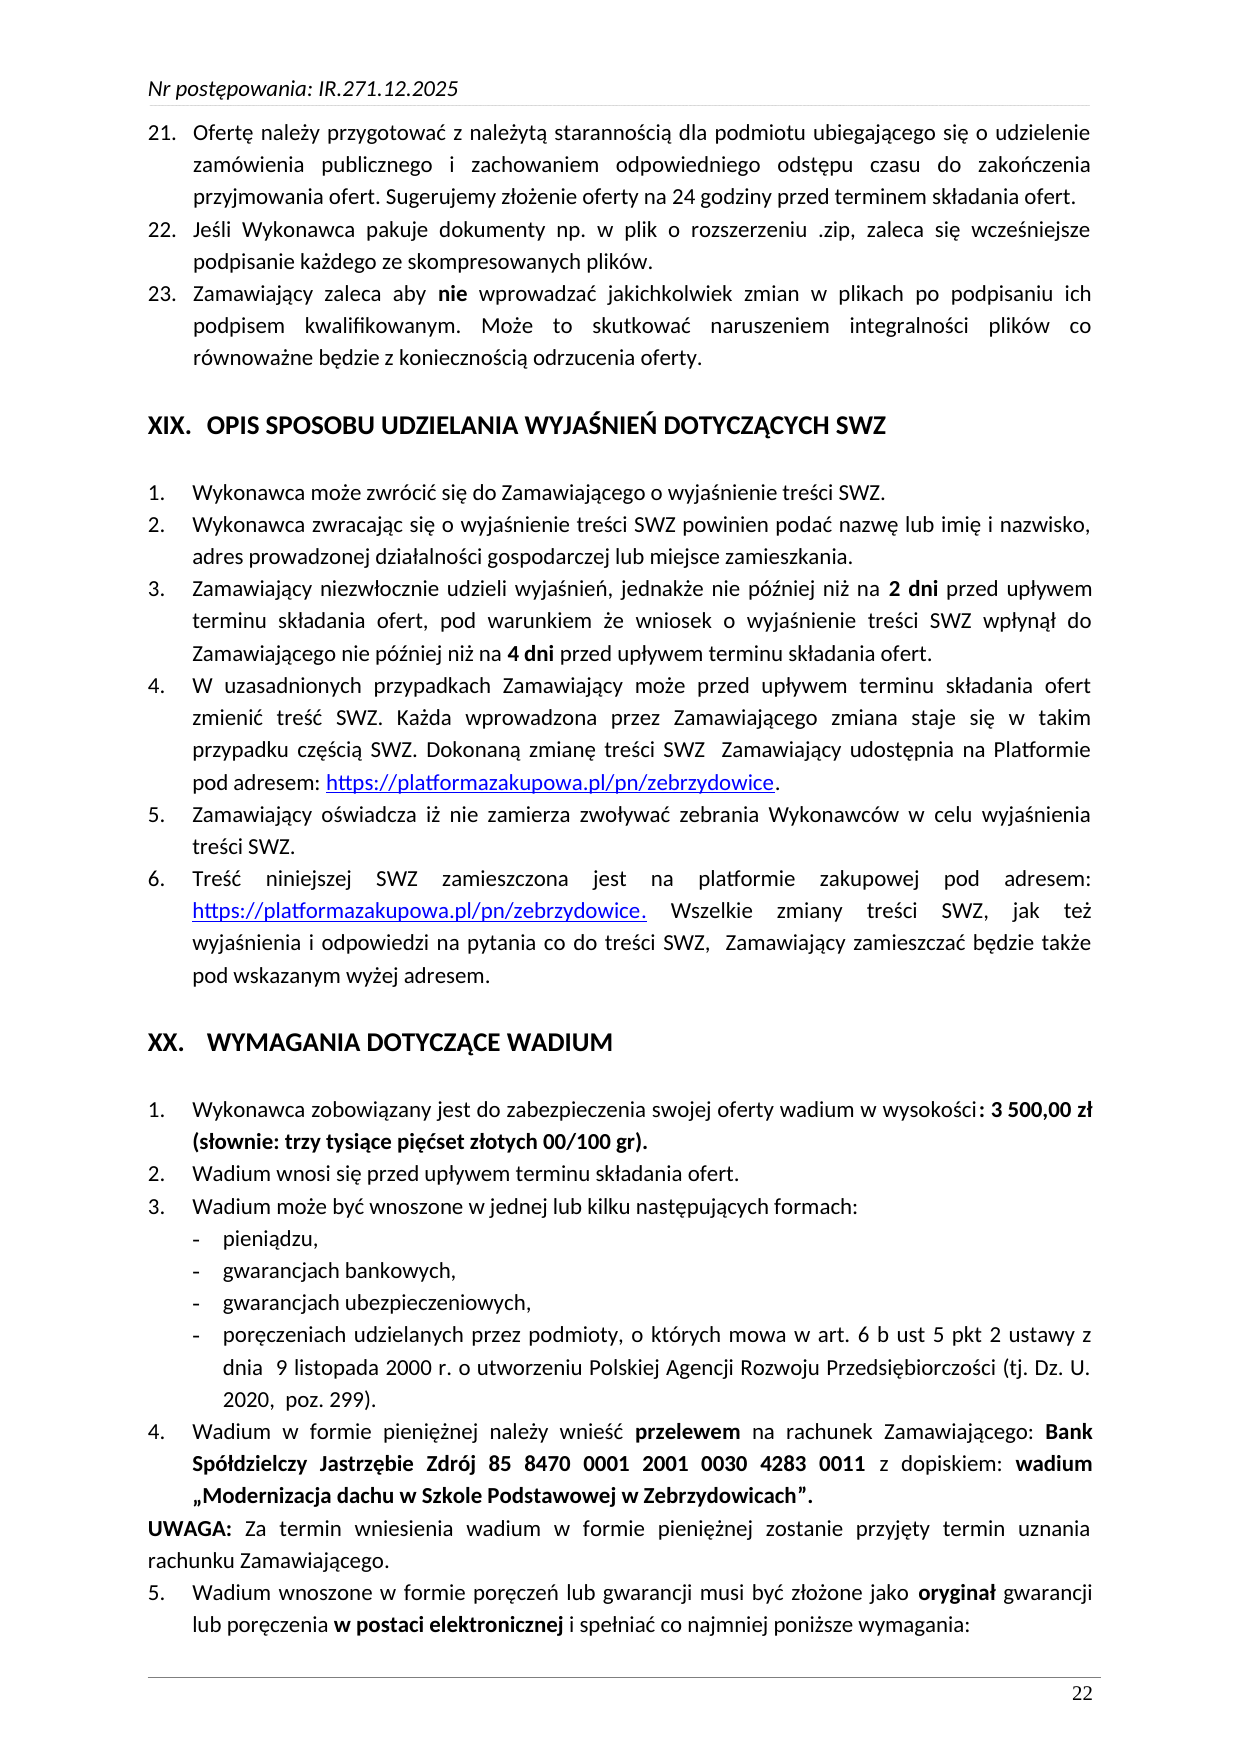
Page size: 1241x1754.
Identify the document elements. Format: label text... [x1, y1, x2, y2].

list Zamawiający oświadcza iż nie zamierza zwoływać zebrania Wykonawców w celu wyjaśnienia treści SWZ. [148, 800, 1093, 860]
list Wadium może być wnoszone w jednej lub kilku następujących formach: [148, 1192, 1093, 1220]
list poręczeniach udzielanych przez podmioty, o których mowa w art. 6 b ust 5 pkt 2 ustawy z dnia 9 listopada 2000 r. o utworzeniu Polskiej Agencji Rozwoju Przedsiębiorczości (tj. Dz. U. 2020, poz. 299). [192, 1321, 1093, 1413]
list Wadium w formie pieniężnej należy wnieść przelewem na rachunek Zamawiającego: Bank Spółdzielczy Jastrzębie Zdrój 85 8470 0001 2001 0030 4283 0011 z dopiskiem: wadium „Modernizacja dachu w Szkole Podstawowej w Zebrzydowicach”. [148, 1417, 1093, 1509]
text UWAGA: Za termin wniesienia wadium w formie pieniężnej zostanie przyjęty termin uznania rachunku Zamawiającego. [148, 1514, 1093, 1574]
list Treść niniejszej SWZ zamieszczona jest na platformie zakupowej pod adresem: https://platformazakupowa.pl/pn/zebrzydowice. Wszelkie zmiany treści SWZ, jak też wyjaśnienia i odpowiedzi na pytania co do treści SWZ, Zamawiający zamieszczać będzie także pod wskazanym wyżej adresem. [148, 864, 1093, 989]
subtitle WYMAGANIA DOTYCZĄCE WADIUM [148, 1025, 1093, 1058]
list Jeśli Wykonawca pakuje dokumenty np. w plik o rozszerzeniu .zip, zaleca się wcześniejsze podpisanie każdego ze skompresowanych plików. [148, 215, 1093, 275]
list Wadium wnosi się przed upływem terminu składania ofert. [148, 1159, 1093, 1188]
list Wykonawca zwracając się o wyjaśnienie treści SWZ powinien podać nazwę lub imię i nazwisko, adres prowadzonej działalności gospodarczej lub miejsce zamieszkania. [148, 510, 1093, 570]
subtitle OPIS SPOSOBU UDZIELANIA WYJAŚNIEŃ DOTYCZĄCYCH SWZ [148, 408, 1093, 441]
list pieniądzu, [192, 1224, 1093, 1252]
list Wykonawca może zwrócić się do Zamawiającego o wyjaśnienie treści SWZ. [148, 478, 1093, 506]
list gwarancjach ubezpieczeniowych, [192, 1288, 1093, 1316]
list Zamawiający zaleca aby nie wprowadzać jakichkolwiek zmian w plikach po podpisaniu ich podpisem kwalifikowanym. Może to skutkować naruszeniem integralności plików co równoważne będzie z koniecznością odrzucenia oferty. [148, 279, 1093, 371]
list W uzasadnionych przypadkach Zamawiający może przed upływem terminu składania ofert zmienić treść SWZ. Każda wprowadzona przez Zamawiającego zmiana staje się w takim przypadku częścią SWZ. Dokonaną zmianę treści SWZ Zamawiający udostępnia na Platformie pod adresem: https://platformazakupowa.pl/pn/zebrzydowice. [148, 671, 1093, 796]
list Wadium wnoszone w formie poręczeń lub gwarancji musi być złożone jako oryginał gwarancji lub poręczenia w postaci elektronicznej i spełniać co najmniej poniższe wymagania: [148, 1578, 1093, 1638]
list Ofertę należy przygotować z należytą starannością dla podmiotu ubiegającego się o udzielenie zamówienia publicznego i zachowaniem odpowiedniego odstępu czasu do zakończenia przyjmowania ofert. Sugerujemy złożenie oferty na 24 godziny przed terminem składania ofert. [148, 118, 1093, 211]
list Wykonawca zobowiązany jest do zabezpieczenia swojej oferty wadium w wysokości: 3 500,00 zł (słownie: trzy tysiące pięćset złotych 00/100 gr). [148, 1095, 1093, 1155]
list gwarancjach bankowych, [192, 1256, 1093, 1284]
list Zamawiający niezwłocznie udzieli wyjaśnień, jednakże nie później niż na 2 dni przed upływem terminu składania ofert, pod warunkiem że wniosek o wyjaśnienie treści SWZ wpłynął do Zamawiającego nie później niż na 4 dni przed upływem terminu składania ofert. [148, 574, 1093, 667]
